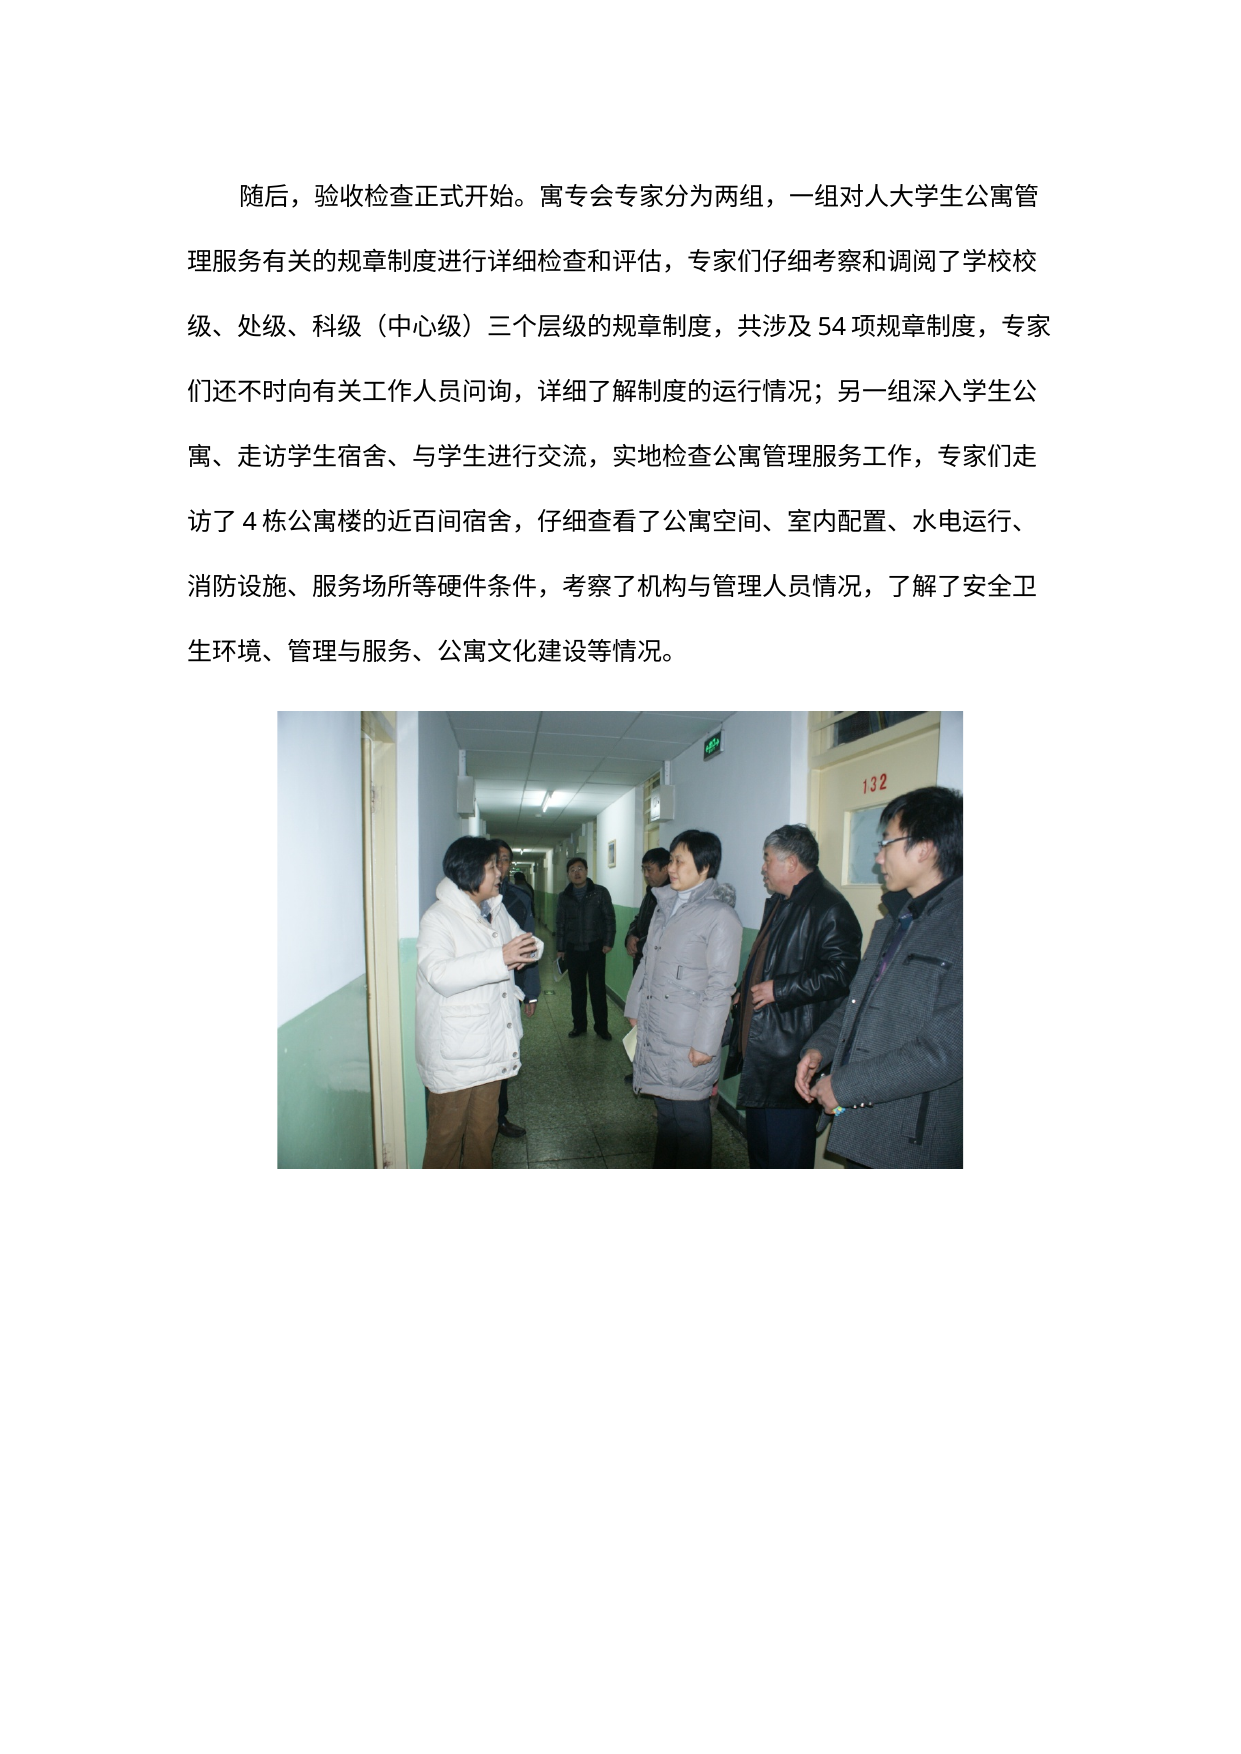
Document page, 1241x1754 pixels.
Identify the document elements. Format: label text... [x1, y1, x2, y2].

picture [277, 711, 964, 1169]
text 随后，验收检查正式开始。寓专会专家分为两组，一组对人大学生公寓管理服务有关的规章制度进行详细检查和评估，专家们仔细考察和调阅了学校校级、处级、科级（中心级）三个层级的规章制度，共涉及54项规章制度，专家们还不时向有关工作人员问询，详细了解制度的运行情况；另一组深入学生公寓、走访学生宿舍、与学生进行交流，实地检查公寓管理服务工作，专家们走访了4栋公寓楼的近百间宿舍，仔细查看了公寓空间、室内配置、水电运行、消防设施、服务场所等硬件条件，考察了机构与管理人员情况，了解了安全卫生环境、管理与服务、公寓文化建设等情况。 [187, 162, 1053, 682]
